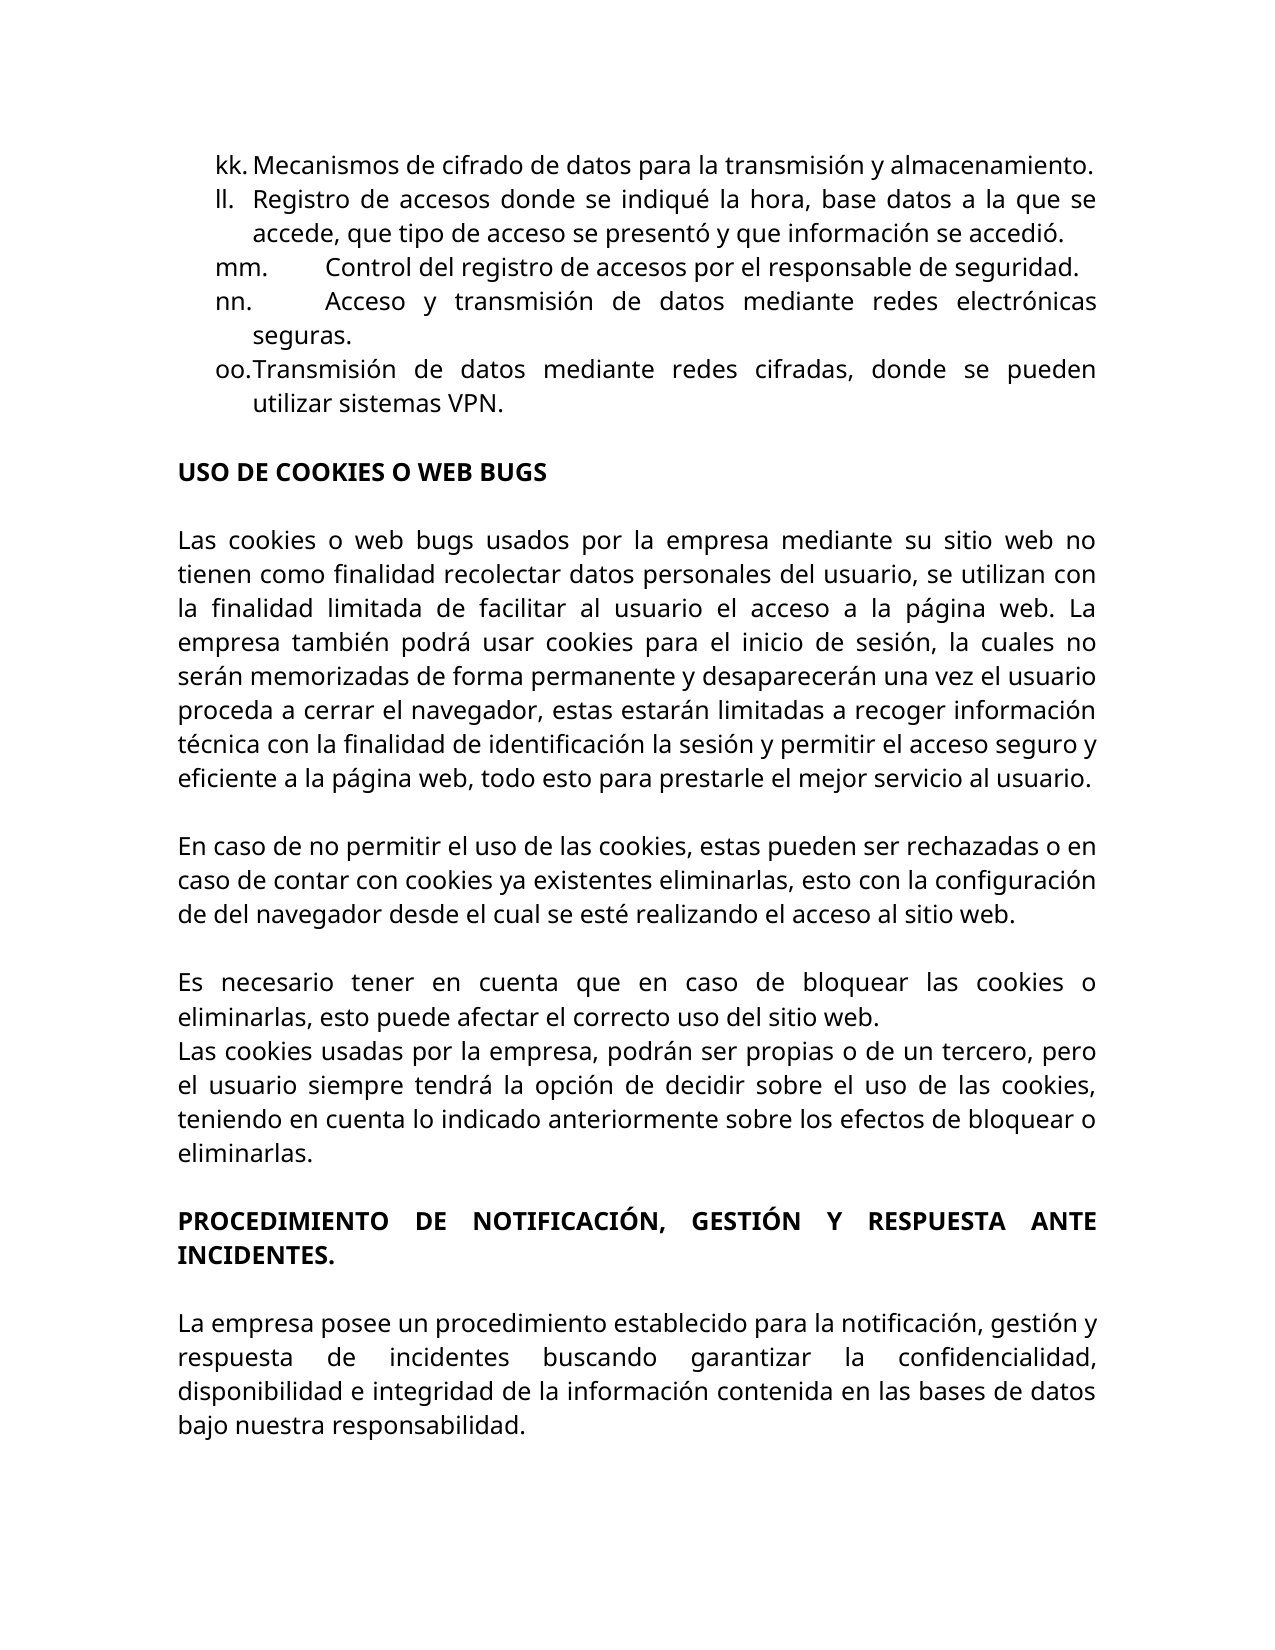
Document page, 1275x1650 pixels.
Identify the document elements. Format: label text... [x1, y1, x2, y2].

list Mecanismos de cifrado de datos para la transmisión y almacenamiento. [215, 148, 1098, 182]
list Control del registro de accesos por el responsable de seguridad. [215, 250, 1098, 284]
list Acceso y transmisión de datos mediante redes electrónicas seguras. [215, 284, 1098, 352]
text Las cookies o web bugs usados por la empresa mediante su sitio web no tienen como finalidad recolectar datos personales del usuario, se utilizan con la finalidad limitada de facilitar al usuario el acceso a la página web. La empresa también podrá usar cookies para el inicio de sesión, la cuales no serán memorizadas de forma permanente y desaparecerán una vez el usuario proceda a cerrar el navegador, estas estarán limitadas a recoger información técnica con la finalidad de identificación la sesión y permitir el acceso seguro y eficiente a la página web, todo esto para prestarle el mejor servicio al usuario. [177, 522, 1098, 795]
text USO DE COOKIES O WEB BUGS [177, 454, 1098, 488]
list Registro de accesos donde se indiqué la hora, base datos a la que se accede, que tipo de acceso se presentó y que información se accedió. [215, 182, 1098, 250]
text Las cookies usadas por la empresa, podrán ser propias o de un tercero, pero el usuario siempre tendrá la opción de decidir sobre el uso de las cookies, teniendo en cuenta lo indicado anteriormente sobre los efectos de bloquear o eliminarlas. [177, 1033, 1098, 1169]
text PROCEDIMIENTO DE NOTIFICACIÓN, GESTIÓN Y RESPUESTA ANTE INCIDENTES. [177, 1203, 1098, 1272]
list Transmisión de datos mediante redes cifradas, donde se pueden utilizar sistemas VPN. [215, 352, 1098, 420]
text En caso de no permitir el uso de las cookies, estas pueden ser rechazadas o en caso de contar con cookies ya existentes eliminarlas, esto con la configuración de del navegador desde el cual se esté realizando el acceso al sitio web. [177, 829, 1098, 931]
text Es necesario tener en cuenta que en caso de bloquear las cookies o eliminarlas, esto puede afectar el correcto uso del sitio web. [177, 965, 1098, 1033]
text La empresa posee un procedimiento establecido para la notificación, gestión y respuesta de incidentes buscando garantizar la confidencialidad, disponibilidad e integridad de la información contenida en las bases de datos bajo nuestra responsabilidad. [177, 1306, 1098, 1442]
